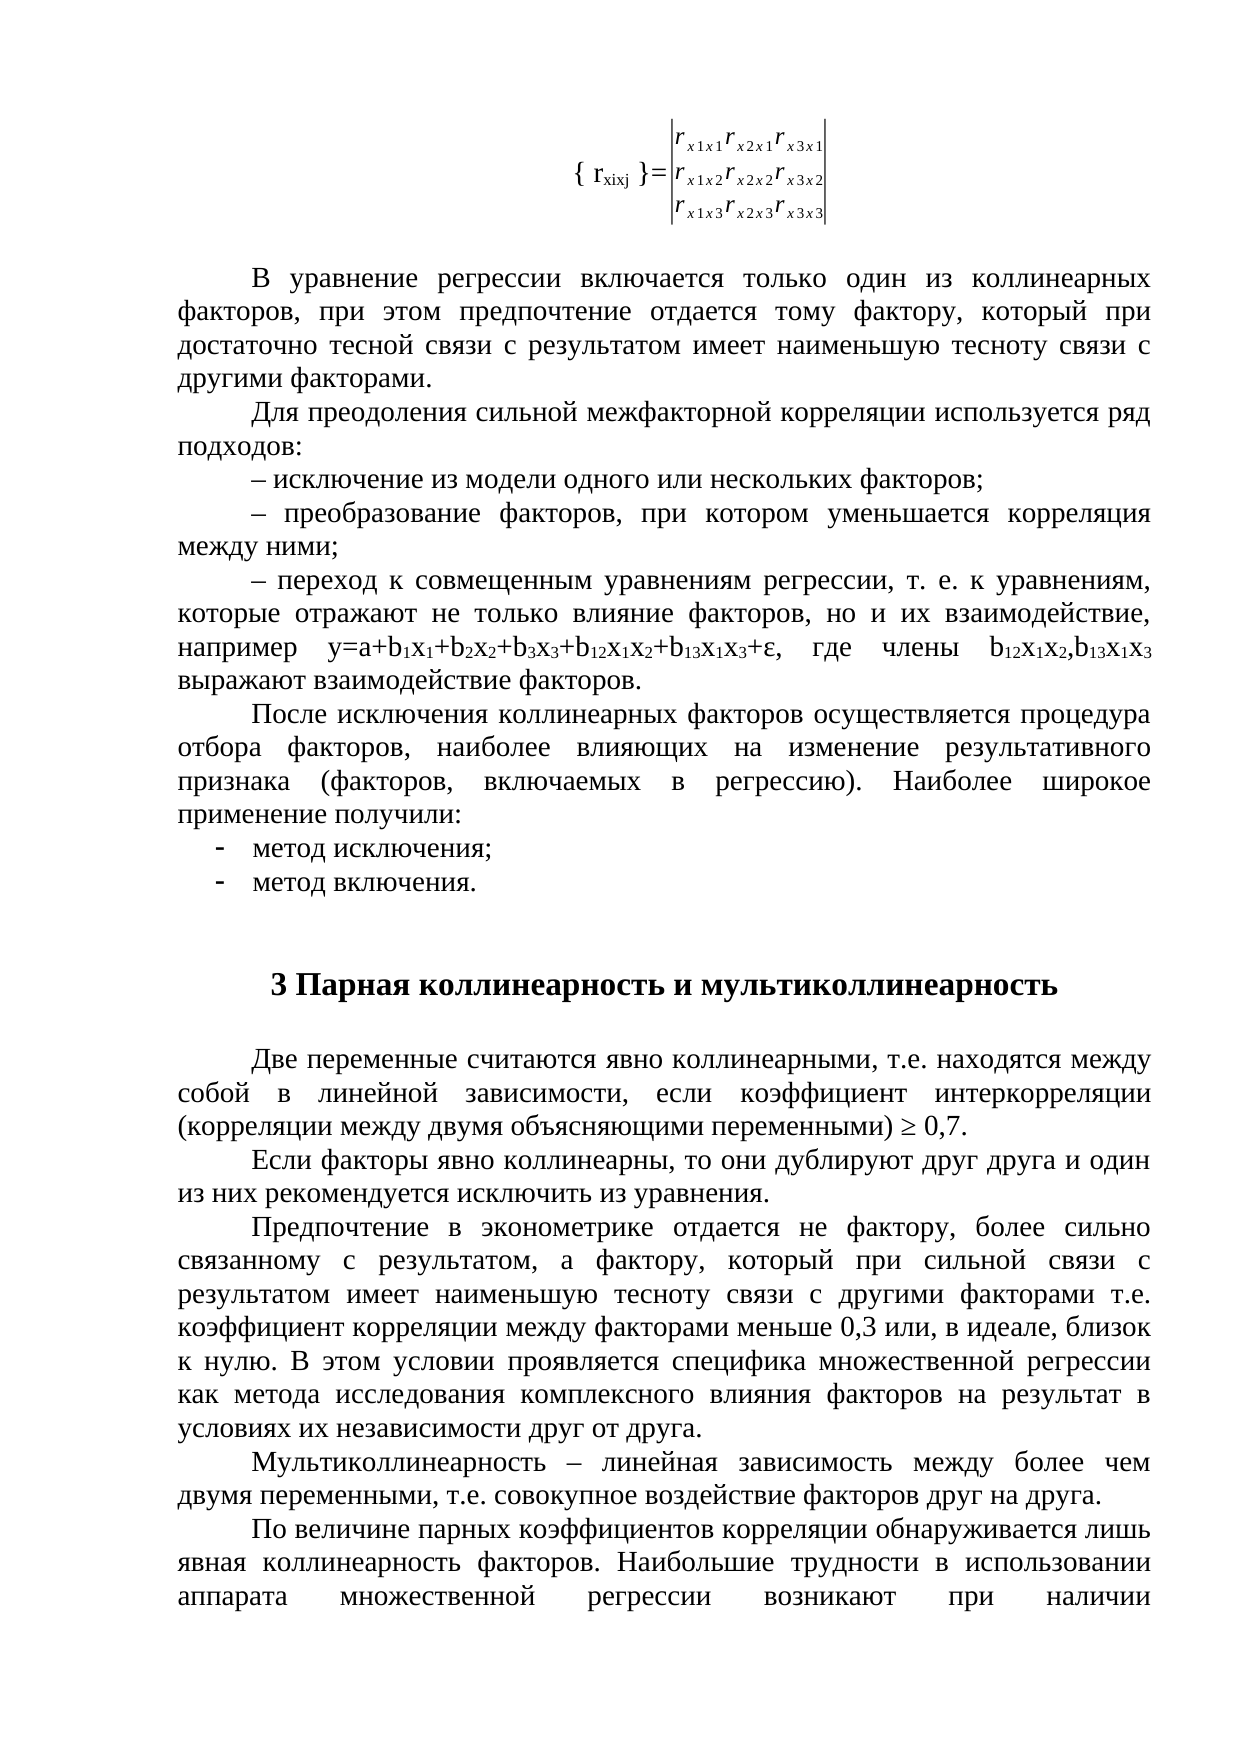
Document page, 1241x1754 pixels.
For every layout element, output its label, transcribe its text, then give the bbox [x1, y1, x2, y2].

list метод включения. [215, 864, 1152, 897]
text – исключение из модели одного или нескольких факторов; [177, 461, 1152, 495]
list метод исключения; [215, 830, 1152, 864]
text { rxixj }= [177, 118, 1152, 226]
text – преобразование факторов, при котором уменьшается корреляция между ними; [177, 495, 1152, 562]
text Предпочтение в эконометрике отдается не фактору, более сильно связанному с результатом, а фактору, который при сильной связи с результатом имеет наименьшую тесноту связи с другими факторами т.е. коэффициент корреляции между факторами меньше 0,3 или, в идеале, близок к нулю. В этом условии проявляется специфика множественной регрессии как метода исследования комплексного влияния факторов на результат в условиях их независимости друг от друга. [177, 1209, 1152, 1444]
text – переход к совмещенным уравнениям регрессии, т. е. к уравнениям, которые отражают не только влияние факторов, но и их взаимодействие, например y=a+b1x1+b2x2+b3x3+b12x1x2+b13x1x3+ε, где члены b12x1x2,b13x1x3 выражают взаимодействие факторов. [177, 562, 1152, 696]
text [177, 1511, 1152, 1611]
text В уравнение регрессии включается только один из коллинеарных факторов, при этом предпочтение отдается тому фактору, который при достаточно тесной связи с результатом имеет наименьшую тесноту связи с другими факторами. [177, 260, 1152, 394]
text Две переменные считаются явно коллинеарными, т.е. находятся между собой в линейной зависимости, если коэффициент интеркорреляции (корреляции между двумя объясняющими переменными) ≥ 0,7. [177, 1041, 1152, 1142]
text Мультиколлинеарность – линейная зависимость между более чем двумя переменными, т.е. совокупное воздействие факторов друг на друга. [177, 1444, 1152, 1511]
text Если факторы явно коллинеарны, то они дублируют друг друга и один из них рекомендуется исключить из уравнения. [177, 1142, 1152, 1209]
text После исключения коллинеарных факторов осуществляется процедура отбора факторов, наиболее влияющих на изменение результативного признака (факторов, включаемых в регрессию). Наиболее широкое применение получили: [177, 696, 1152, 830]
text 3 Парная коллинеарность и мультиколлинеарность [177, 964, 1152, 1003]
text Для преодоления сильной межфакторной корреляции используется ряд подходов: [177, 394, 1152, 461]
